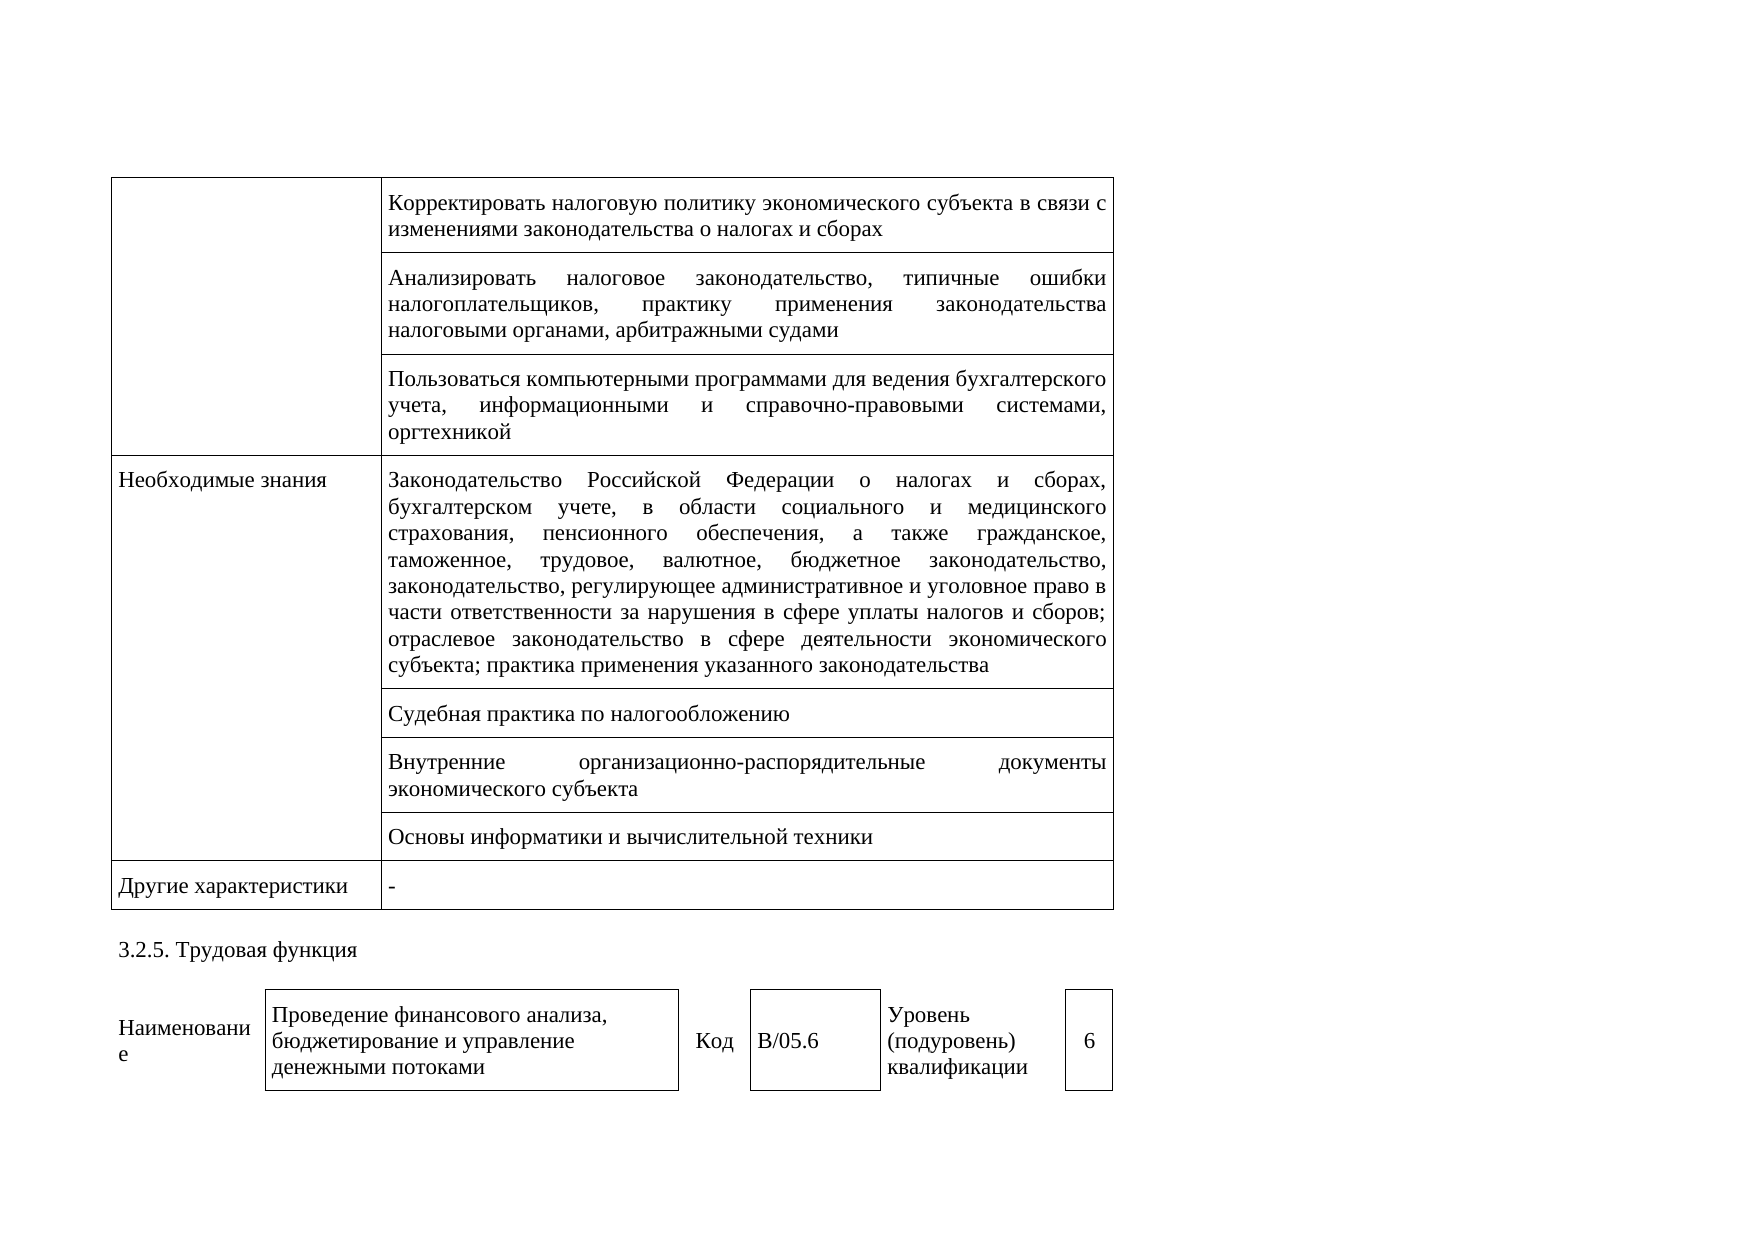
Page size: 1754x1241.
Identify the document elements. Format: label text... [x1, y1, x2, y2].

table_cell Анализировать налоговое законодательство, типичные ошибки налогоплательщиков, практику применения законодательства налоговыми органами, арбитражными судами [382, 253, 1113, 353]
table_header Уровень (подуровень) квалификации [881, 989, 1065, 1090]
table_cell Необходимые знания [112, 456, 381, 860]
table_header Проведение финансового анализа, бюджетирование и управление денежными потоками [266, 990, 678, 1090]
table_cell Судебная практика по налогообложению [382, 689, 1113, 737]
table_cell Пользоваться компьютерными программами для ведения бухгалтерского учета, информационными и справочно-правовыми системами, оргтехникой [382, 355, 1113, 455]
table_header B/05.6 [751, 990, 880, 1090]
table_cell Основы информатики и вычислительной техники [382, 813, 1113, 860]
table_cell Корректировать налоговую политику экономического субъекта в связи с изменениями законодательства о налогах и сборах [382, 178, 1113, 252]
table_header 6 [1066, 990, 1112, 1090]
text 3.2.5. Трудовая функция [118, 936, 1636, 963]
table_cell Другие характеристики [112, 861, 381, 909]
table_cell Законодательство Российской Федерации о налогах и сборах, бухгалтерском учете, в области социального и медицинского страхования, пенсионного обеспечения, а также гражданское, таможенное, трудовое, валютное, бюджетное законодательство, законодательство, регулирующее административное и уголовное право в части ответственности за нарушения в сфере уплаты налогов и сборов; отраслевое законодательство в сфере деятельности экономического субъекта; практика применения указанного законодательства [382, 456, 1113, 688]
table_header Наименование [112, 989, 265, 1090]
table_header Код [679, 989, 750, 1090]
table_cell Внутренние организационно-распорядительные документы экономического субъекта [382, 738, 1113, 812]
table_cell - [382, 861, 1113, 909]
